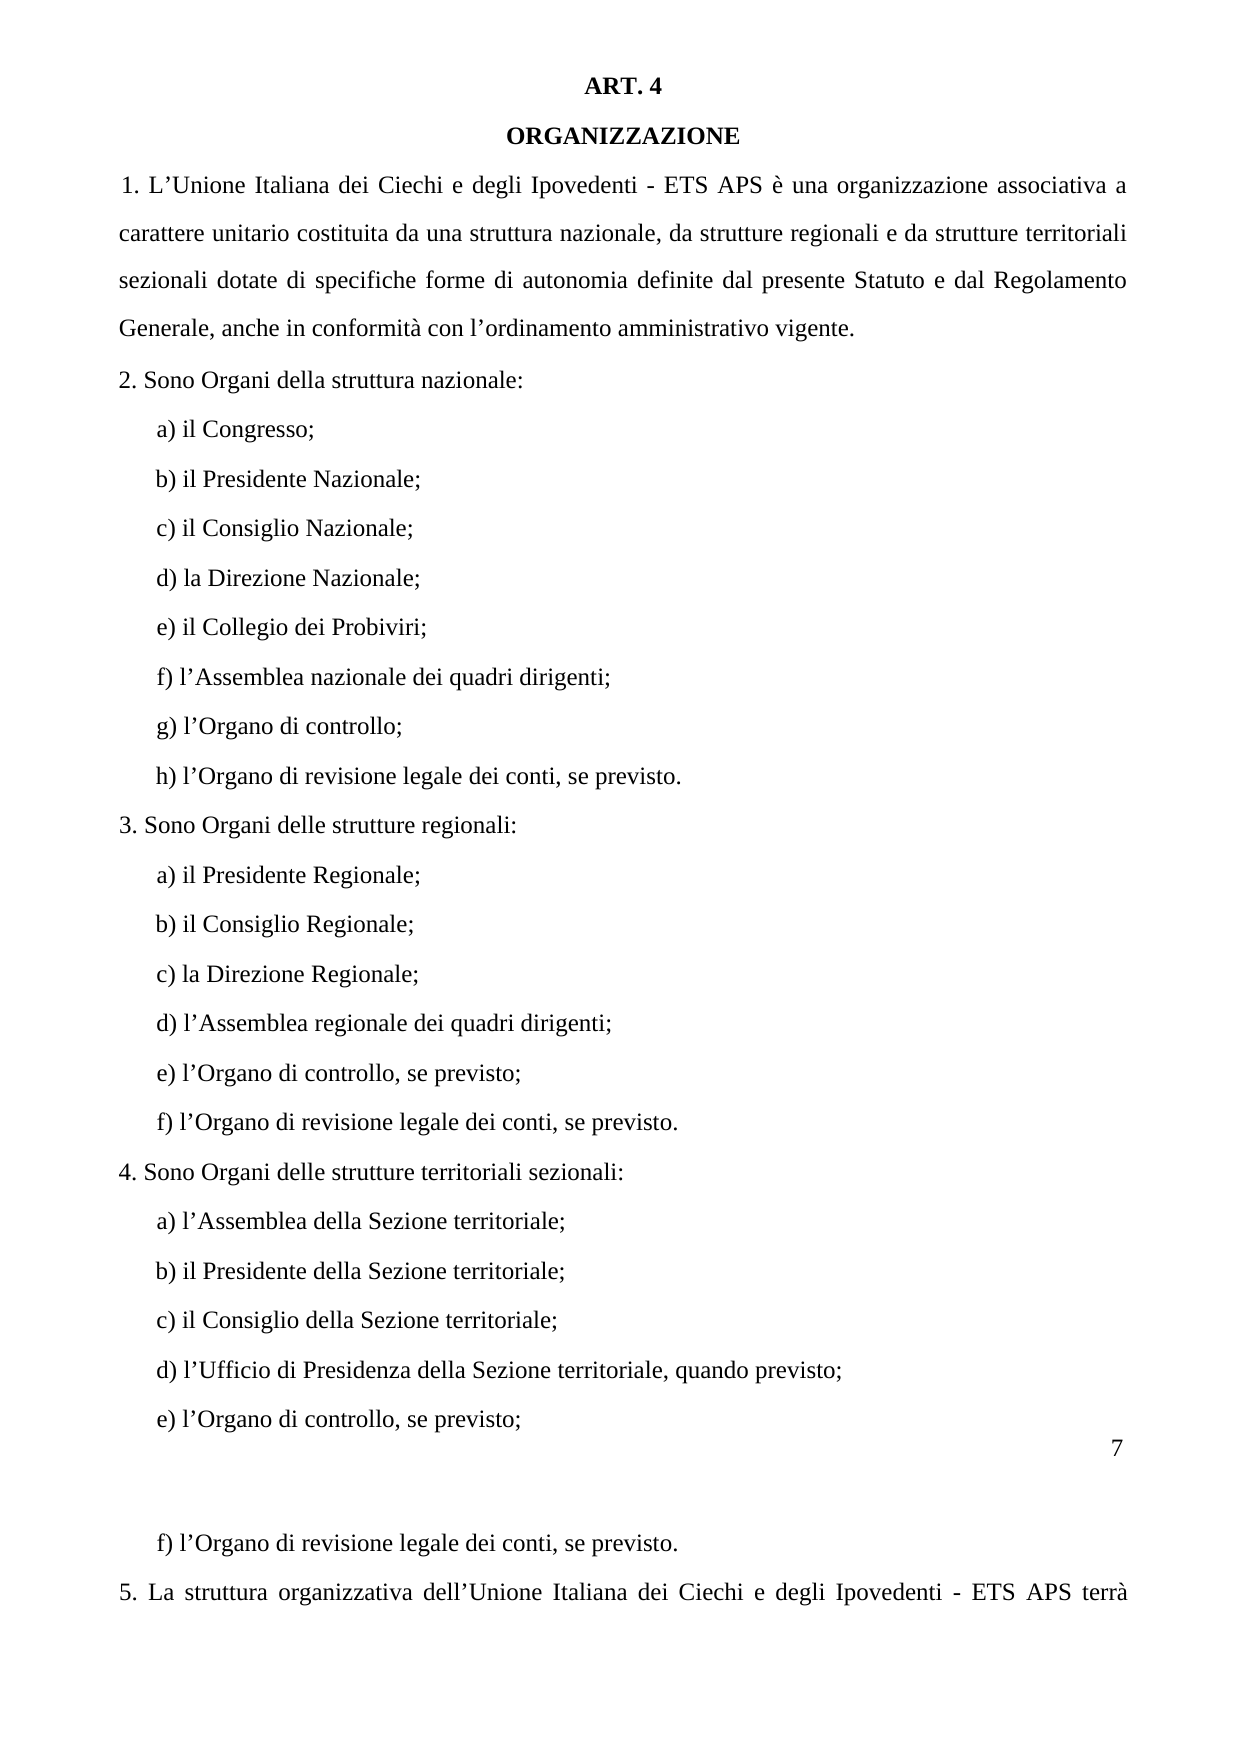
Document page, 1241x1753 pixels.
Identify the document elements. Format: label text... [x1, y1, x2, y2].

text ART. 4 [118, 71, 1128, 100]
text a) l’Assemblea della Sezione territoriale; [156, 1206, 1128, 1235]
text b) il Presidente della Sezione territoriale; [155, 1256, 1128, 1285]
text f) l’Organo di revisione legale dei conti, se previsto. [156, 1107, 1128, 1136]
text 3. Sono Organi delle strutture regionali: [119, 811, 1128, 839]
text 4. Sono Organi delle strutture territoriali sezionali: [118, 1157, 1128, 1186]
text e) l’Organo di controllo, se previsto; [156, 1404, 1128, 1433]
text e) il Collegio dei Probiviri; [156, 612, 1128, 641]
text d) l’Assemblea regionale dei quadri dirigenti; [156, 1008, 1128, 1037]
text c) la Direzione Regionale; [156, 959, 1128, 988]
text 2. Sono Organi della struttura nazionale: [118, 365, 1128, 394]
text 7 [118, 1433, 1123, 1462]
text e) l’Organo di controllo, se previsto; [156, 1058, 1128, 1087]
text c) il Consiglio Nazionale; [156, 513, 1128, 542]
text a) il Presidente Regionale; [156, 860, 1128, 889]
text f) l’Assemblea nazionale dei quadri dirigenti; [156, 662, 1128, 691]
text b) il Presidente Nazionale; [155, 464, 1128, 493]
text a) il Congresso; [156, 414, 1128, 443]
text ORGANIZZAZIONE [118, 121, 1128, 150]
text b) il Consiglio Regionale; [155, 909, 1128, 938]
text f) l’Organo di revisione legale dei conti, se previsto. [156, 1528, 1128, 1556]
text g) l’Organo di controllo; [156, 711, 1128, 740]
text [118, 1577, 1129, 1606]
text h) l’Organo di revisione legale dei conti, se previsto. [156, 761, 1128, 790]
text d) l’Ufficio di Presidenza della Sezione territoriale, quando previsto; [156, 1355, 1128, 1384]
text c) il Consiglio della Sezione territoriale; [156, 1305, 1128, 1334]
text 1. L’Unione Italiana dei Ciechi e degli Ipovedenti - ETS APS è una organizzazione associativa a carattere unitario costituita da una struttura nazionale, da strutture regionali e da strutture territoriali sezionali dotate di specifiche forme di autonomia definite dal presente Statuto e dal Regolamento Generale, anche in conformità con l’ordinamento amministrativo vigente. [119, 170, 1129, 342]
text d) la Direzione Nazionale; [156, 563, 1128, 592]
